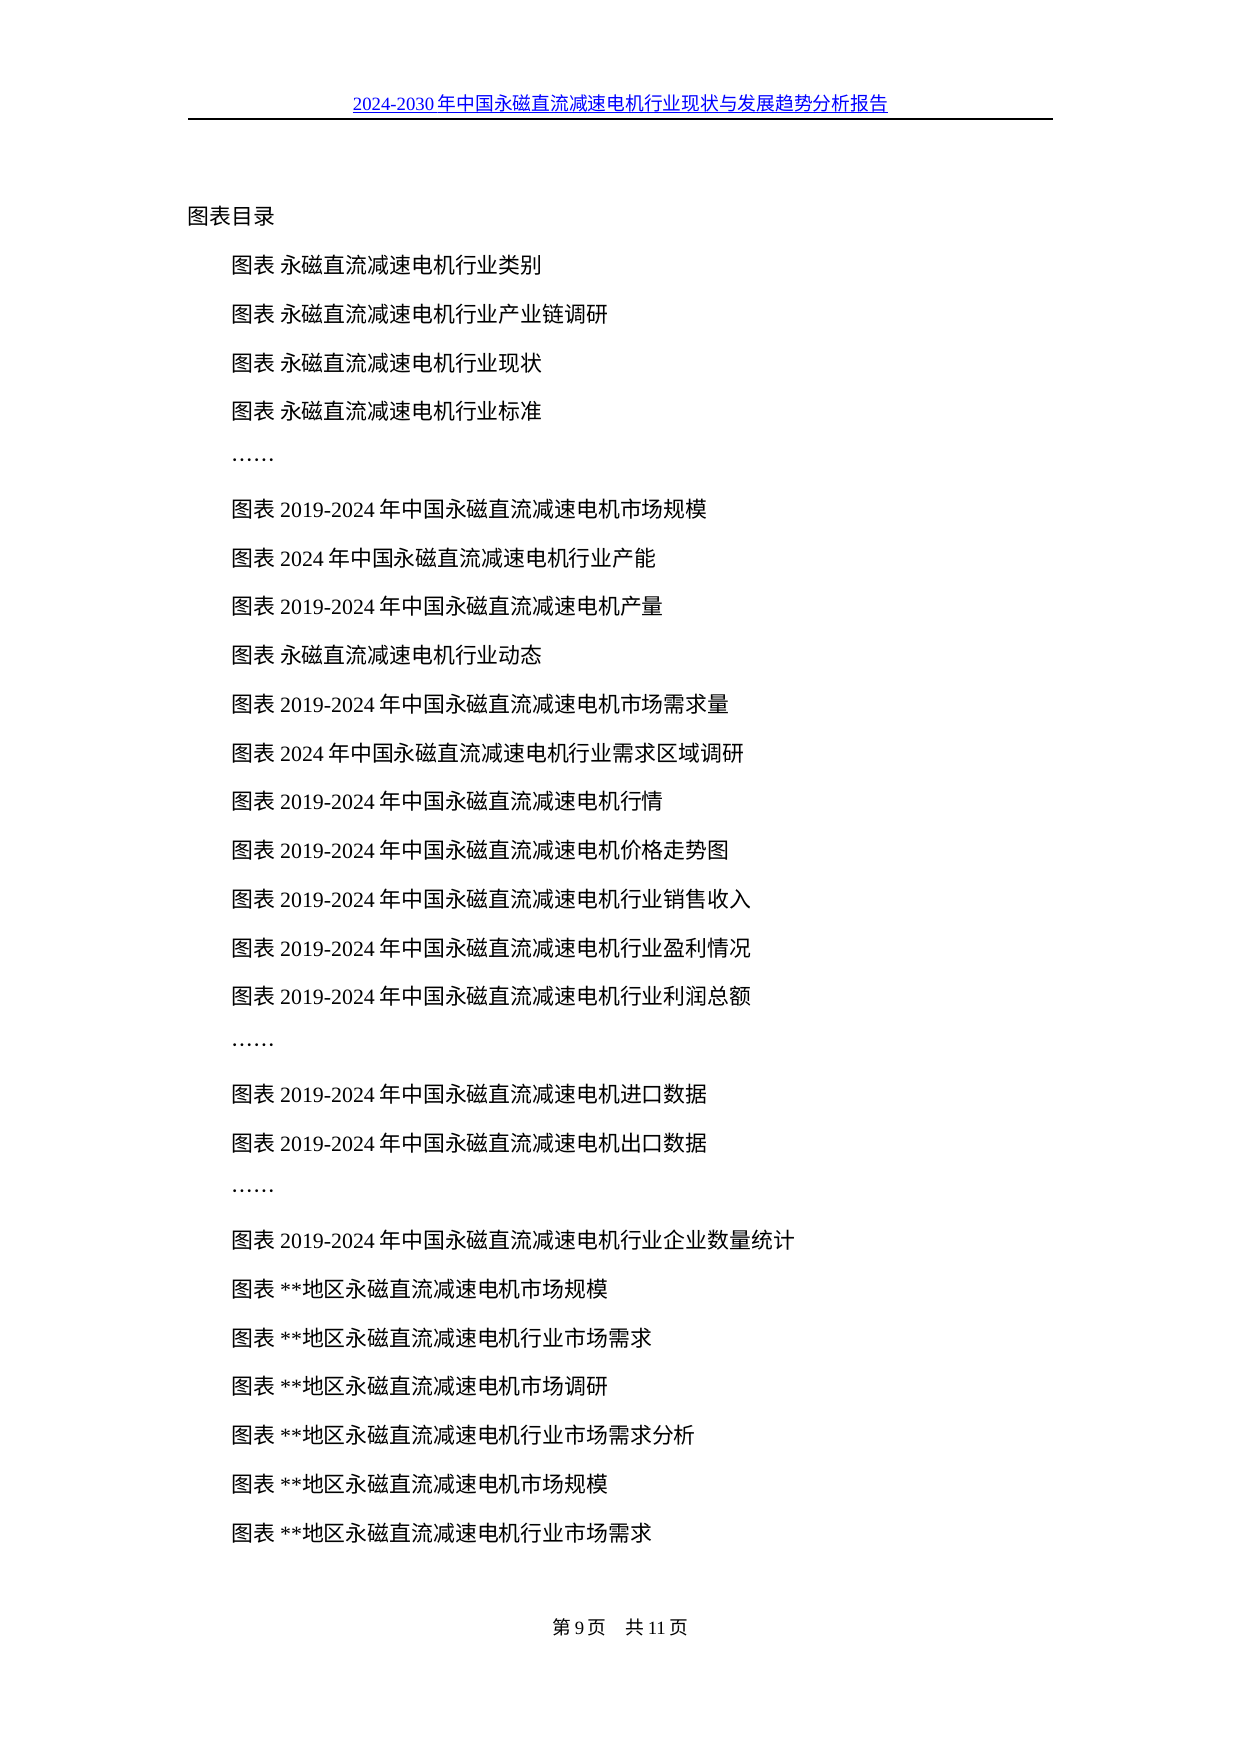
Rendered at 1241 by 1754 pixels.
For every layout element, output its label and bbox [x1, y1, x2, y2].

text [187, 150, 1053, 1548]
